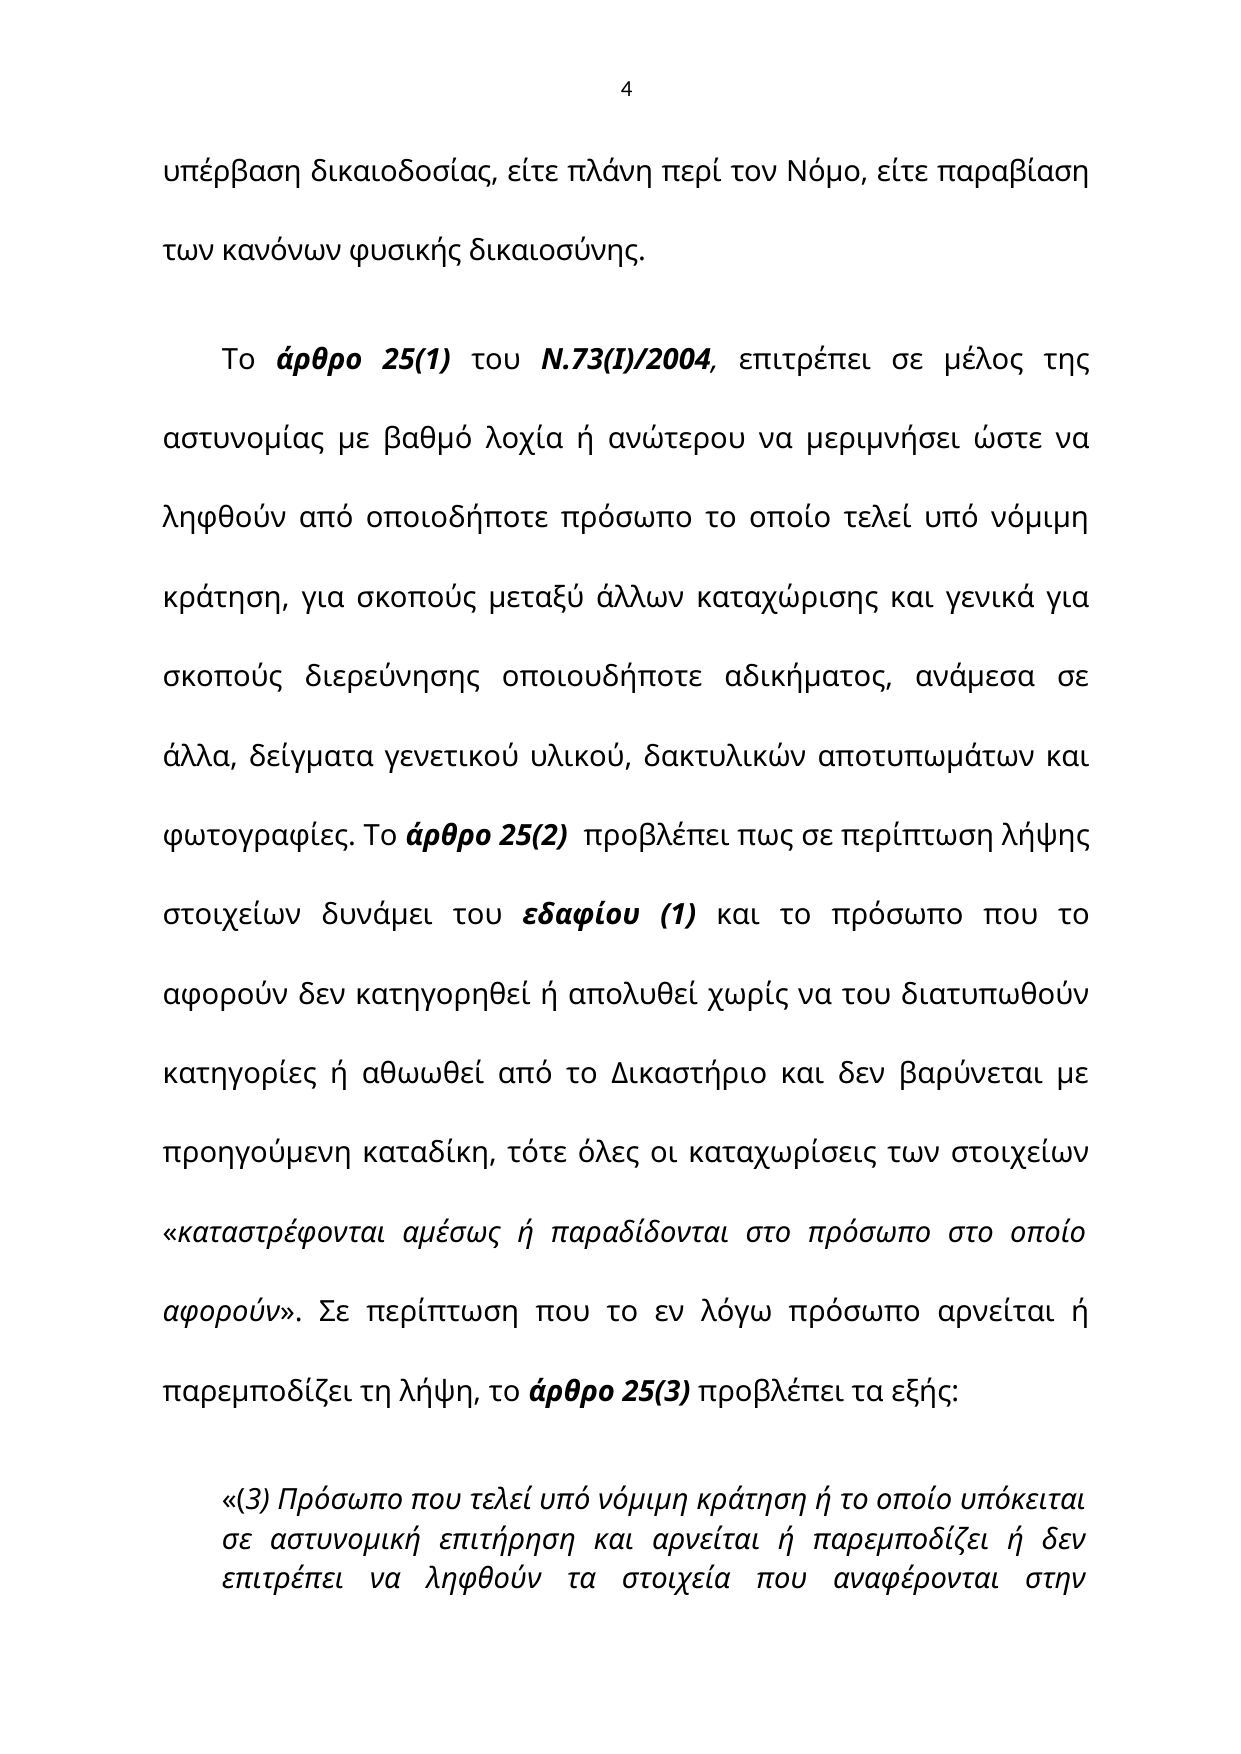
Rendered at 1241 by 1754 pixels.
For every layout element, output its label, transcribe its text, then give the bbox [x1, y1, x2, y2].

text Το άρθρο 25(1) του Ν.73(Ι)/2004, επιτρέπει σε μέλος της αστυνομίας με βαθμό λοχία ή ανώτερου να μεριμνήσει ώστε να ληφθούν από οποιοδήποτε πρόσωπο το οποίο τελεί υπό νόμιμη κράτηση, για σκοπούς μεταξύ άλλων καταχώρισης και γενικά για σκοπούς διερεύνησης οποιουδήποτε αδικήματος, ανάμεσα σε άλλα, δείγματα γενετικού υλικού, δακτυλικών αποτυπωμάτων και φωτογραφίες. Το άρθρο 25(2) προβλέπει πως σε περίπτωση λήψης στοιχείων δυνάμει του εδαφίου (1) και το πρόσωπο που το αφορούν δεν κατηγορηθεί ή απολυθεί χωρίς να του διατυπωθούν κατηγορίες ή αθωωθεί από το Δικαστήριο και δεν βαρύνεται με προηγούμενη καταδίκη, τότε όλες οι καταχωρίσεις των στοιχείων «καταστρέφονται αμέσως ή παραδίδονται στο πρόσωπο στο οποίο αφορούν». Σε περίπτωση που το εν λόγω πρόσωπο αρνείται ή παρεμποδίζει τη λήψη, το άρθρο 25(3) προβλέπει τα εξής: [162, 338, 1090, 1409]
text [162, 150, 1090, 269]
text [222, 1478, 1090, 1597]
